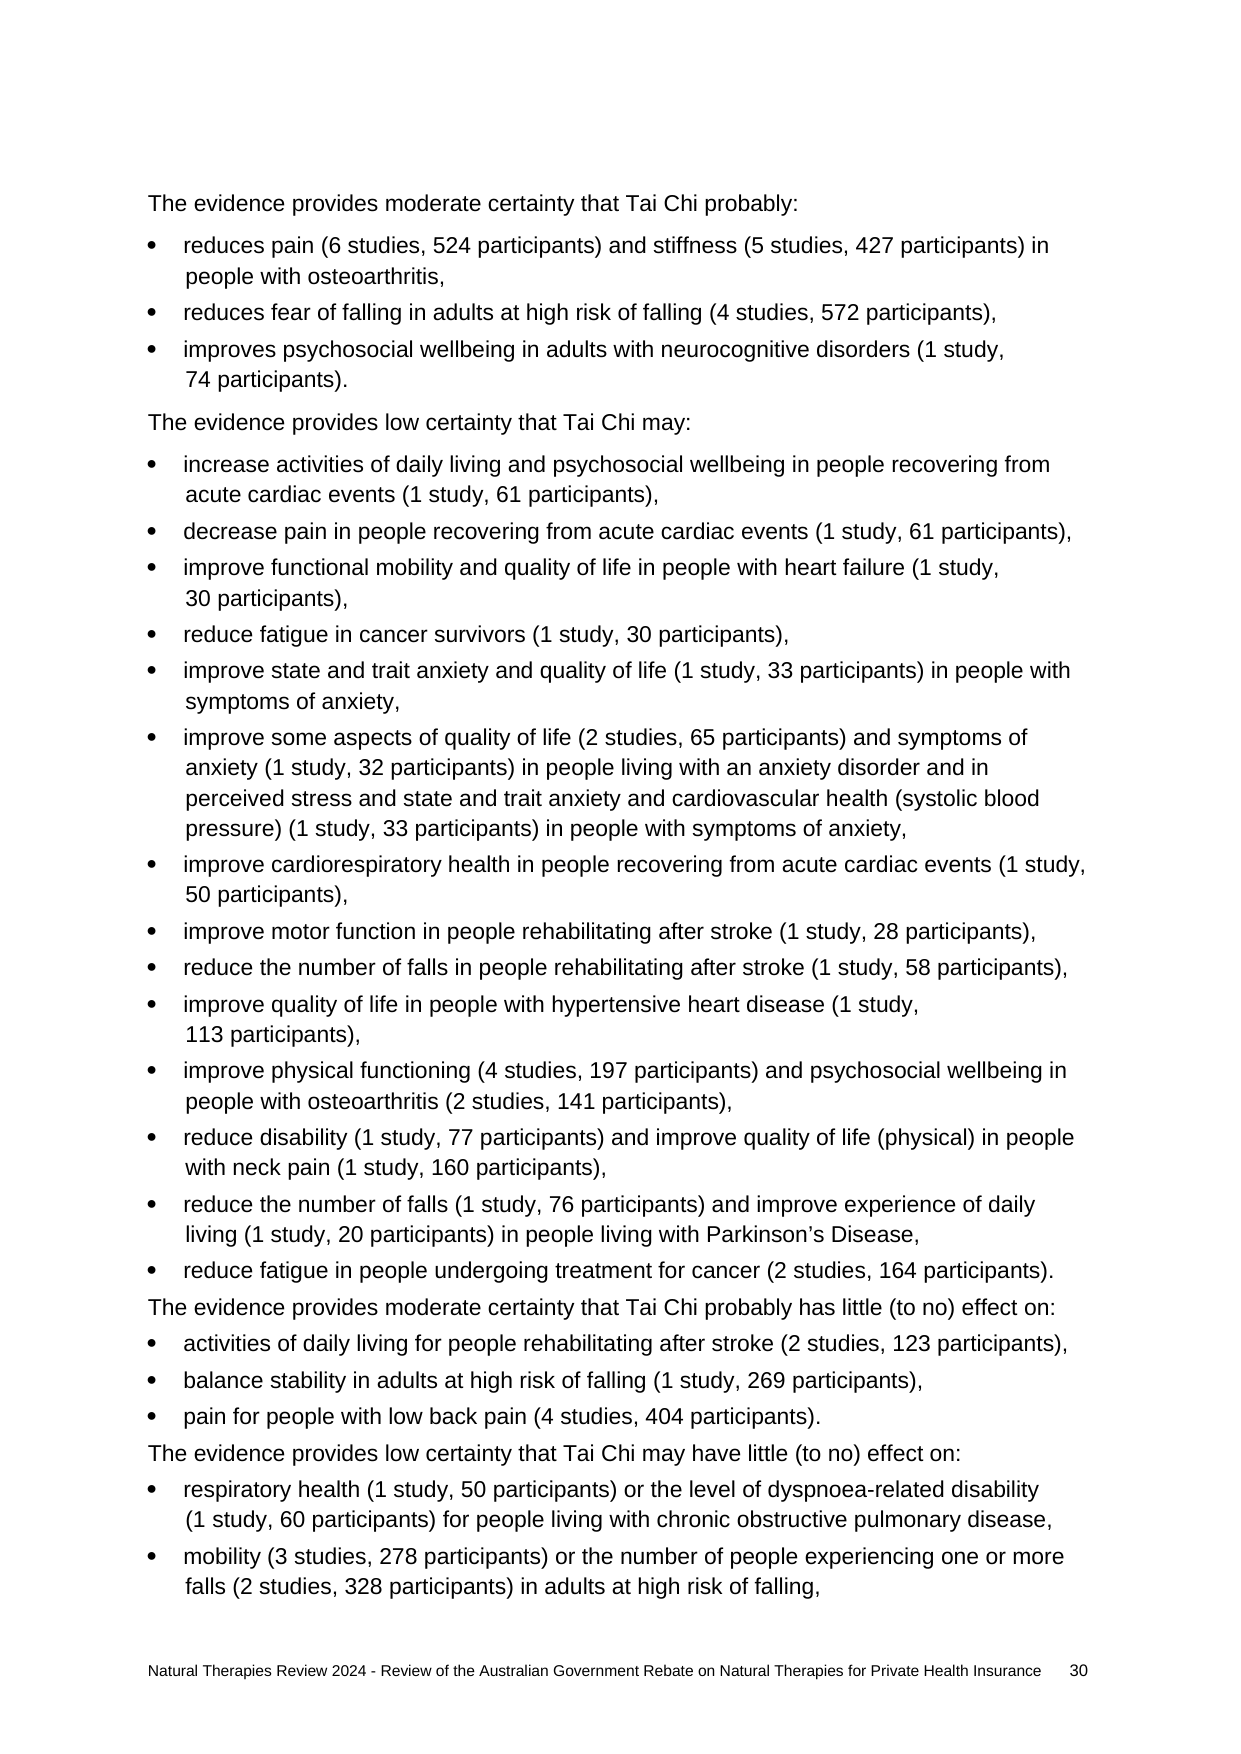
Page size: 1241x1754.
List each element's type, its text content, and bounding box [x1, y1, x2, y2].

list The evidence provides low certainty that Tai Chi may have little (to no) effect on: [148, 1440, 1092, 1466]
list improve state and trait anxiety and quality of life (1 study, 33 participants) in people with symptoms of anxiety, [148, 657, 1092, 714]
list reduce disability (1 study, 77 participants) and improve quality of life (physical) in people with neck pain (1 study, 160 participants), [148, 1124, 1092, 1181]
list The evidence provides moderate certainty that Tai Chi probably has little (to no) effect on: [148, 1294, 1092, 1320]
list reduce fatigue in people undergoing treatment for cancer (2 studies, 164 participants). [148, 1257, 1092, 1284]
list mobility (3 studies, 278 participants) or the number of people experiencing one or more falls (2 studies, 328 participants) in adults at high risk of falling, [148, 1543, 1092, 1599]
list improves psychosocial wellbeing in adults with neurocognitive disorders (1 study, 74 participants). [148, 336, 1092, 392]
list decrease pain in people recovering from acute cardiac events (1 study, 61 participants), [148, 518, 1092, 544]
list improve quality of life in people with hypertensive heart disease (1 study, 113 participants), [148, 991, 1092, 1047]
list increase activities of daily living and psychosocial wellbeing in people recovering from acute cardiac events (1 study, 61 participants), [148, 451, 1092, 508]
list reduce the number of falls (1 study, 76 participants) and improve experience of daily living (1 study, 20 participants) in people living with Parkinson’s Disease, [148, 1191, 1092, 1247]
list improve some aspects of quality of life (2 studies, 65 participants) and symptoms of anxiety (1 study, 32 participants) in people living with an anxiety disorder and in perceived stress and state and trait anxiety and cardiovascular health (systolic blood pressure) (1 study, 33 participants) in people with symptoms of anxiety, [148, 724, 1092, 841]
list improve functional mobility and quality of life in people with heart failure (1 study, 30 participants), [148, 554, 1092, 611]
list reduce the number of falls in people rehabilitating after stroke (1 study, 58 participants), [148, 954, 1092, 981]
text The evidence provides moderate certainty that Tai Chi probably: [148, 190, 1092, 216]
list pain for people with low back pain (4 studies, 404 participants). [148, 1403, 1092, 1429]
text The evidence provides low certainty that Tai Chi may: [148, 408, 1092, 435]
list reduces fear of falling in adults at high risk of falling (4 studies, 572 participants), [148, 299, 1092, 325]
list improve cardiorespiratory health in people recovering from acute cardiac events (1 study, 50 participants), [148, 851, 1092, 908]
list balance stability in adults at high risk of falling (1 study, 269 participants), [148, 1367, 1092, 1393]
list reduces pain (6 studies, 524 participants) and stiffness (5 studies, 427 participants) in people with osteoarthritis, [148, 232, 1092, 289]
list activities of daily living for people rehabilitating after stroke (2 studies, 123 participants), [148, 1330, 1092, 1357]
list improve physical functioning (4 studies, 197 participants) and psychosocial wellbeing in people with osteoarthritis (2 studies, 141 participants), [148, 1057, 1092, 1114]
list improve motor function in people rehabilitating after stroke (1 study, 28 participants), [148, 918, 1092, 944]
list reduce fatigue in cancer survivors (1 study, 30 participants), [148, 621, 1092, 647]
list respiratory health (1 study, 50 participants) or the level of dyspnoea-related disability (1 study, 60 participants) for people living with chronic obstructive pulmonary disease, [148, 1476, 1092, 1533]
